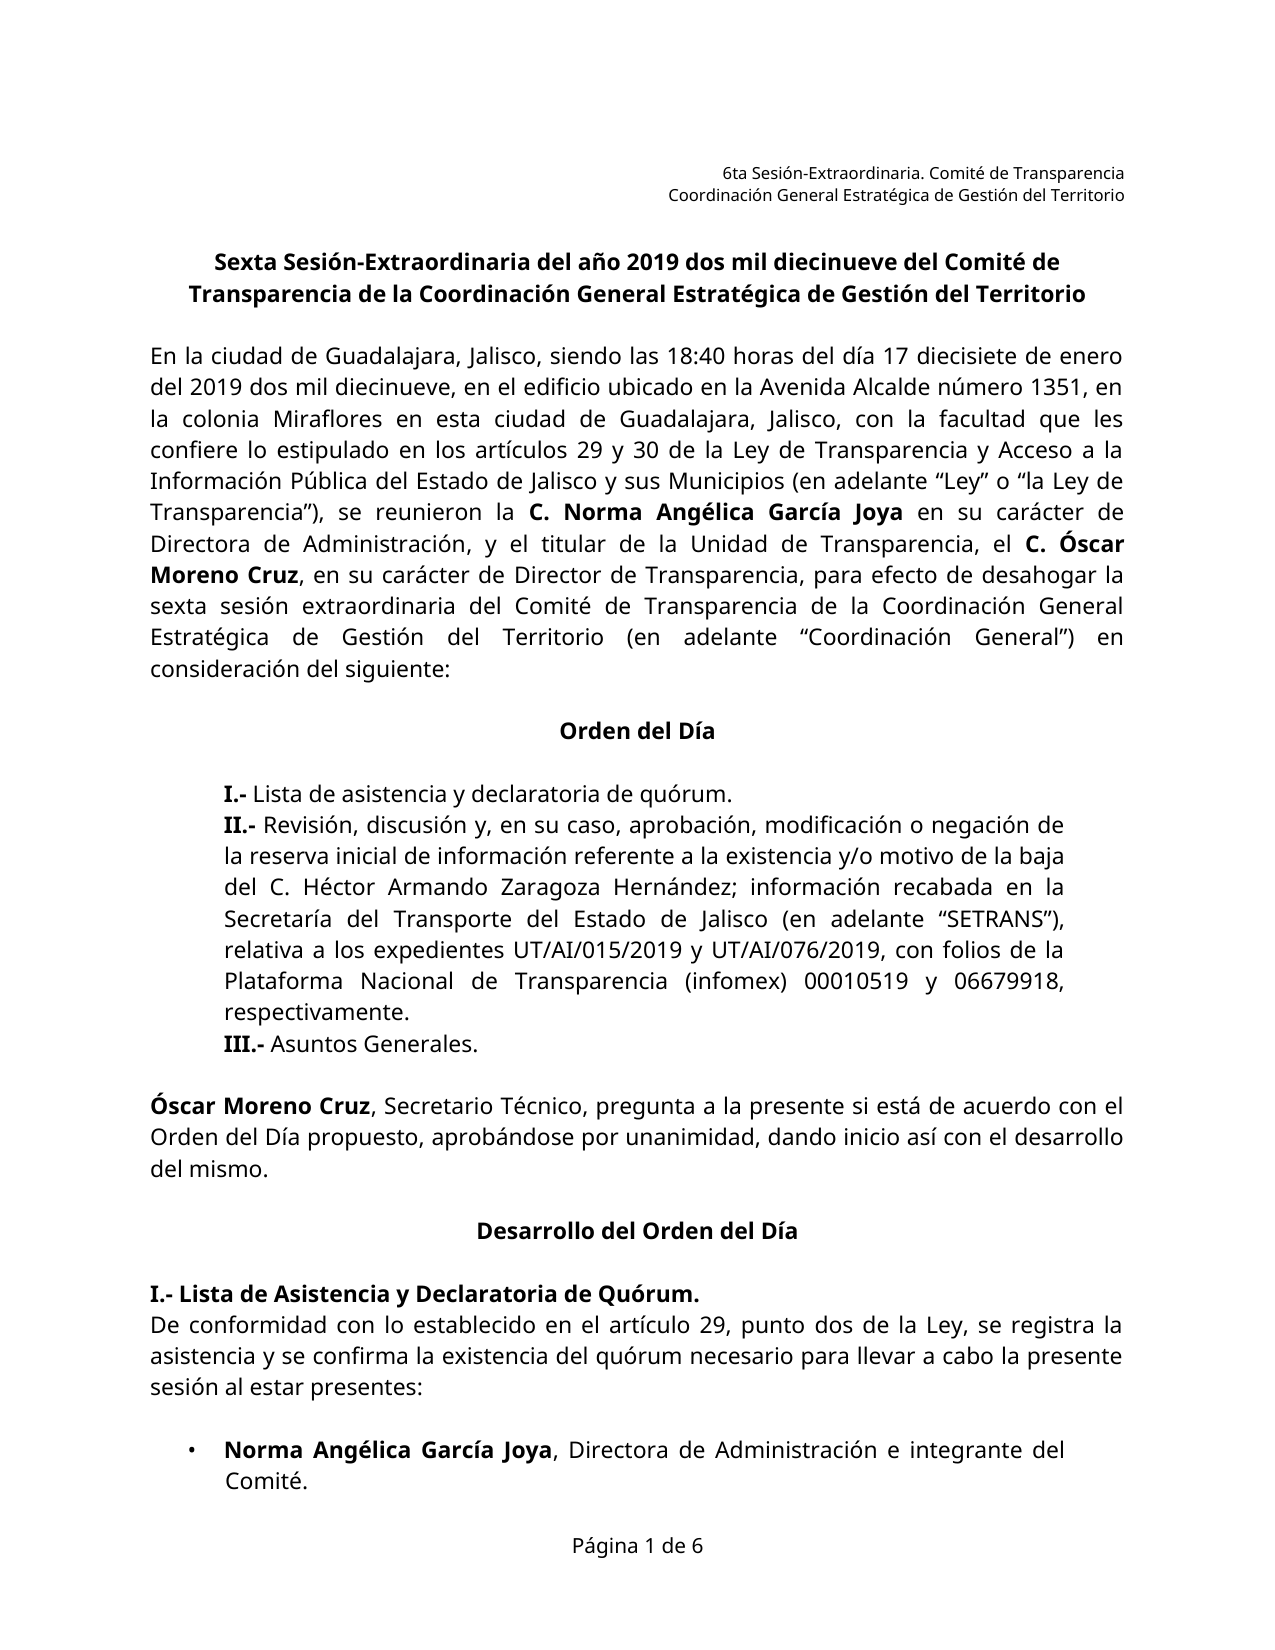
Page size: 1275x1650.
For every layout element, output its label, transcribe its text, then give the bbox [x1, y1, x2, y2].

list Norma Angélica García Joya, Directora de Administración e integrante del Comité. [187, 1434, 1066, 1496]
text I.- Lista de Asistencia y Declaratoria de Quórum. [150, 1277, 1124, 1309]
text Sexta Sesión-Extraordinaria del año 2019 dos mil diecinueve del Comité de Transparencia de la Coordinación General Estratégica de Gestión del Territorio [150, 246, 1124, 309]
text Orden del Día [150, 715, 1124, 746]
text I.- Lista de asistencia y declaratoria de quórum. [224, 777, 1066, 809]
text En la ciudad de Guadalajara, Jalisco, siendo las 18:40 horas del día 17 diecisiete de enero del 2019 dos mil diecinueve, en el edificio ubicado en la Avenida Alcalde número 1351, en la colonia Miraflores en esta ciudad de Guadalajara, Jalisco, con la facultad que les confiere lo estipulado en los artículos 29 y 30 de la Ley de Transparencia y Acceso a la Información Pública del Estado de Jalisco y sus Municipios (en adelante “Ley” o “la Ley de Transparencia”), se reunieron la C. Norma Angélica García Joya en su carácter de Directora de Administración, y el titular de la Unidad de Transparencia, el C. Óscar Moreno Cruz, en su carácter de Director de Transparencia, para efecto de desahogar la sexta sesión extraordinaria del Comité de Transparencia de la Coordinación General Estratégica de Gestión del Territorio (en adelante “Coordinación General”) en consideración del siguiente: [150, 340, 1124, 684]
text III.- Asuntos Generales. [224, 1027, 1066, 1059]
text II.- Revisión, discusión y, en su caso, aprobación, modificación o negación de la reserva inicial de información referente a la existencia y/o motivo de la baja del C. Héctor Armando Zaragoza Hernández; información recabada en la Secretaría del Transporte del Estado de Jalisco (en adelante “SETRANS”), relativa a los expedientes UT/AI/015/2019 y UT/AI/076/2019, con folios de la Plataforma Nacional de Transparencia (infomex) 00010519 y 06679918, respectivamente. [224, 809, 1066, 1027]
text Desarrollo del Orden del Día [150, 1215, 1124, 1246]
text De conformidad con lo establecido en el artículo 29, punto dos de la Ley, se registra la asistencia y se confirma la existencia del quórum necesario para llevar a cabo la presente sesión al estar presentes: [150, 1309, 1124, 1402]
text Óscar Moreno Cruz, Secretario Técnico, pregunta a la presente si está de acuerdo con el Orden del Día propuesto, aprobándose por unanimidad, dando inicio así con el desarrollo del mismo. [150, 1090, 1124, 1184]
